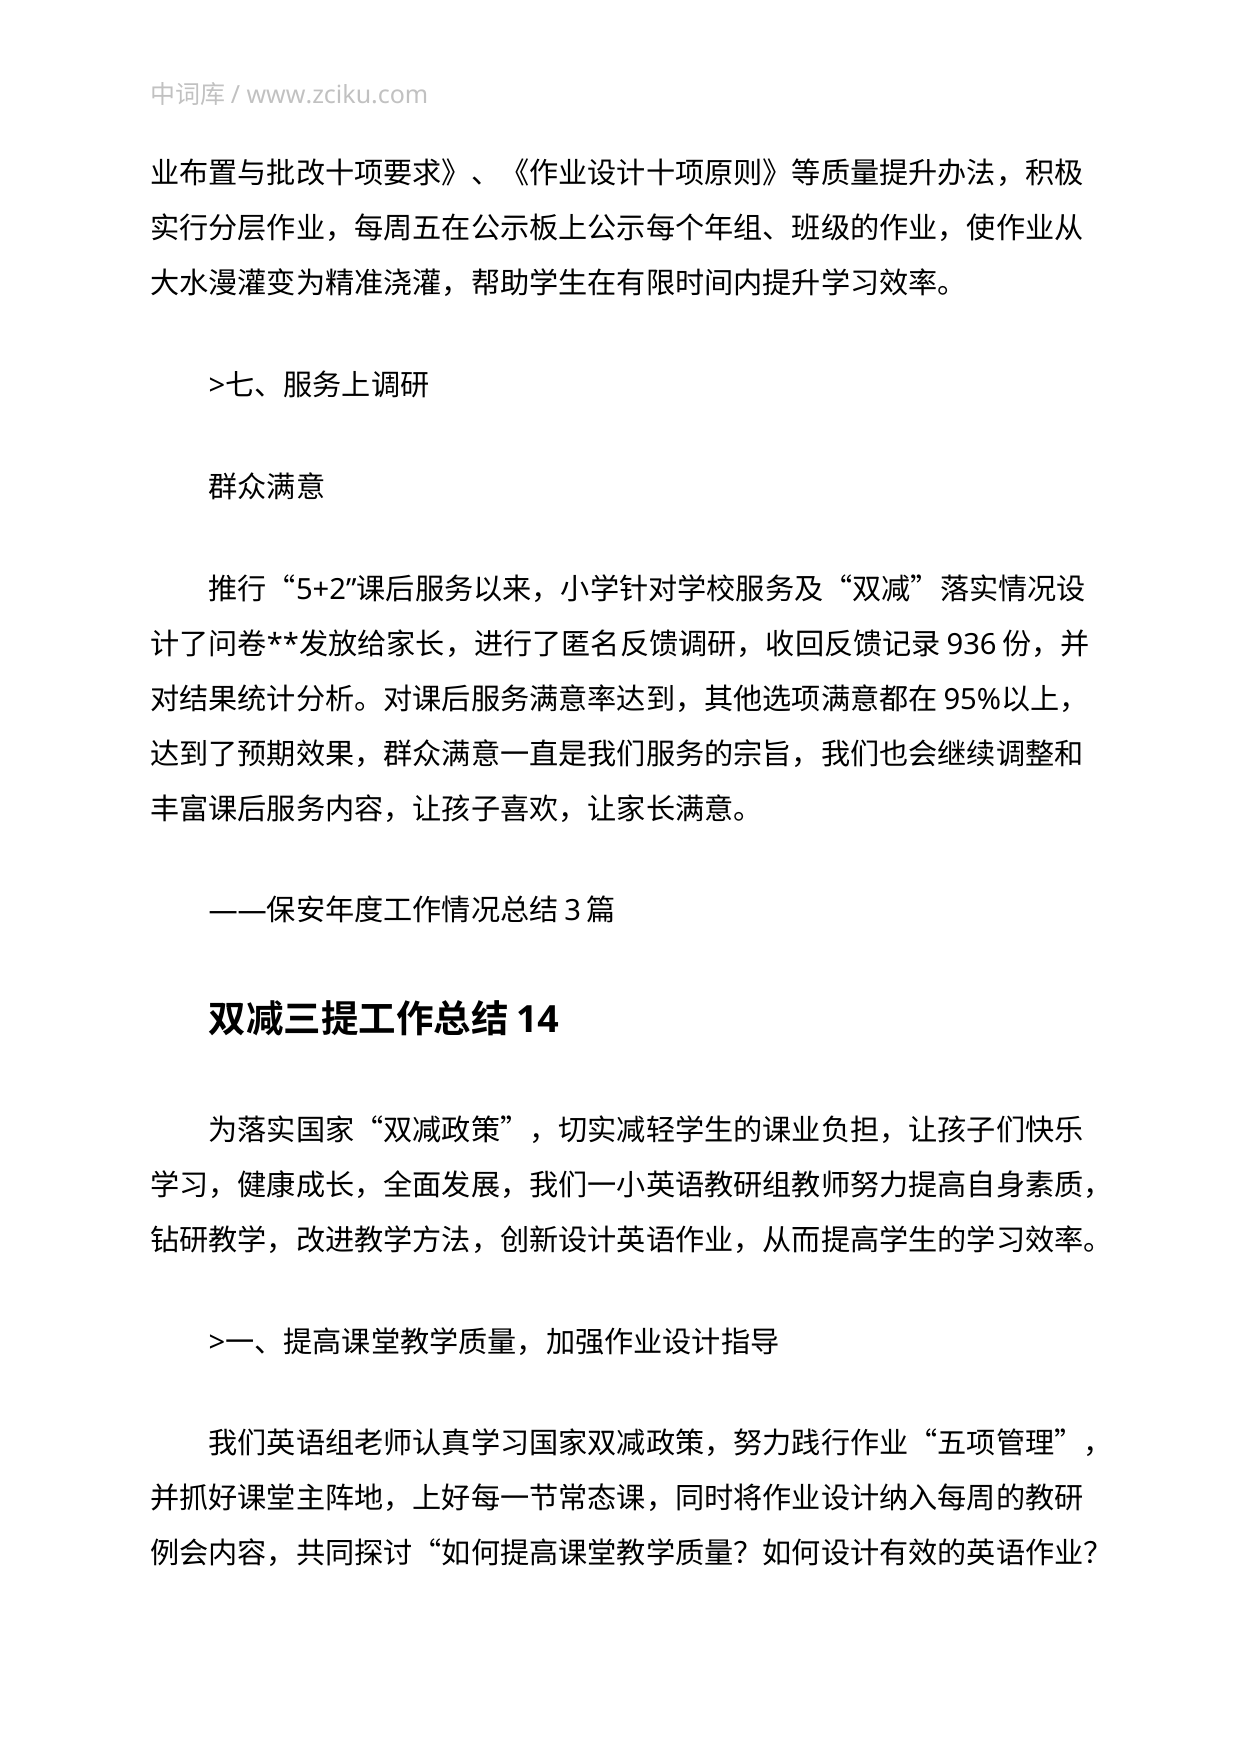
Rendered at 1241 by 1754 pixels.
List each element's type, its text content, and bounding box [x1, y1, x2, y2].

text 群众满意 [150, 463, 1090, 506]
text 为落实国家“双减政策”，切实减轻学生的课业负担，让孩子们快乐学习，健康成长，全面发展，我们一小英语教研组教师努力提高自身素质，钻研教学，改进教学方法，创新设计英语作业，从而提高学生的学习效率。 [150, 1107, 1090, 1259]
text >一、提高课堂教学质量，加强作业设计指导 [150, 1318, 1090, 1361]
text 推行“5+2”课后服务以来，小学针对学校服务及“双减”落实情况设计了问卷**发放给家长，进行了匿名反馈调研，收回反馈记录936份，并对结果统计分析。对课后服务满意率达到，其他选项满意都在95%以上，达到了预期效果，群众满意一直是我们服务的宗旨，我们也会继续调整和丰富课后服务内容，让孩子喜欢，让家长满意。 [150, 565, 1090, 827]
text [150, 150, 1090, 302]
text ——保安年度工作情况总结3篇 [150, 887, 1090, 929]
text >七、服务上调研 [150, 362, 1090, 404]
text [150, 1420, 1090, 1572]
text 双减三提工作总结14 [150, 989, 1090, 1043]
